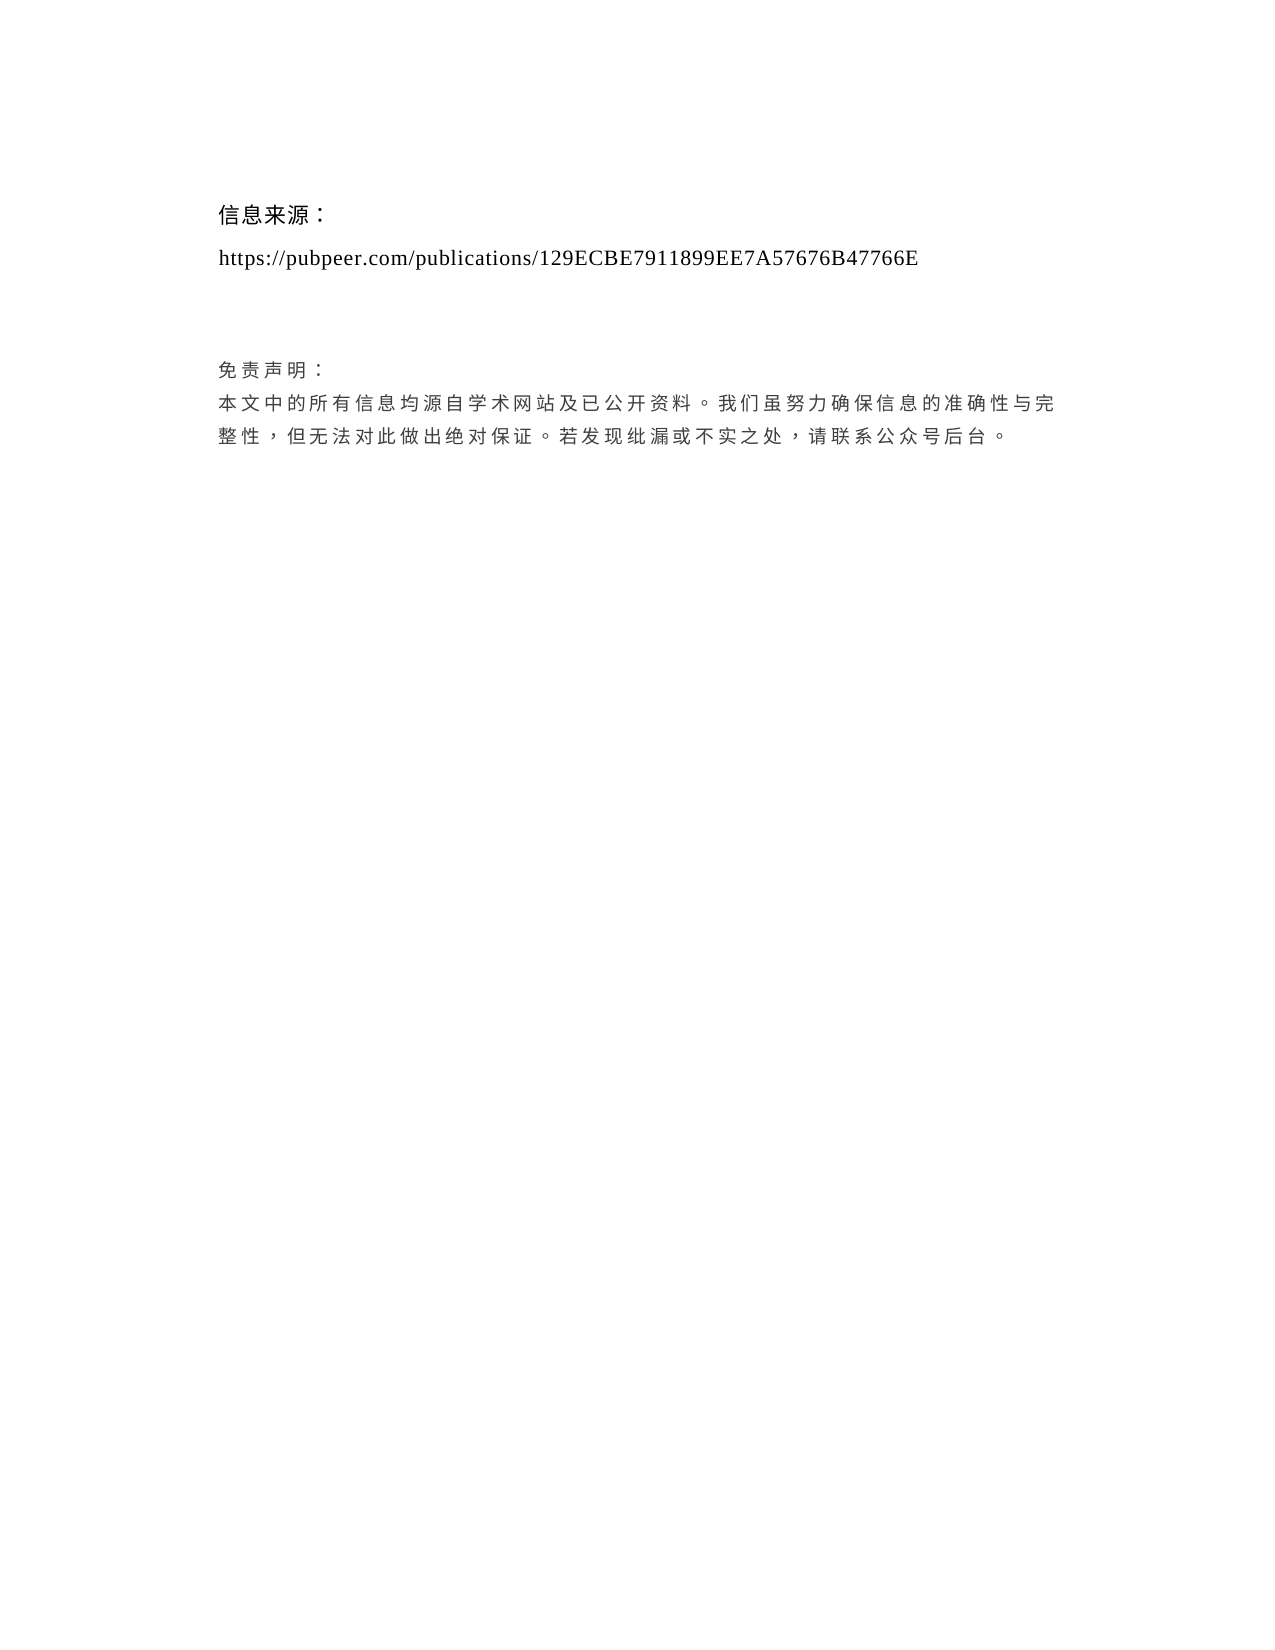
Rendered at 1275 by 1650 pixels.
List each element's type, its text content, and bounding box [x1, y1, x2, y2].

text 信息来源： [219, 190, 1056, 230]
text https://pubpeer.com/publications/129ECBE7911899EE7A57676B47766E [219, 230, 1056, 270]
text 本文中的所有信息均源自学术网站及已公开资料。我们虽努力确保信息的准确性与完整性，但无法对此做出绝对保证。若发现纰漏或不实之处，请联系公众号后台。 [219, 383, 1056, 448]
text 免责声明： [219, 350, 1056, 383]
